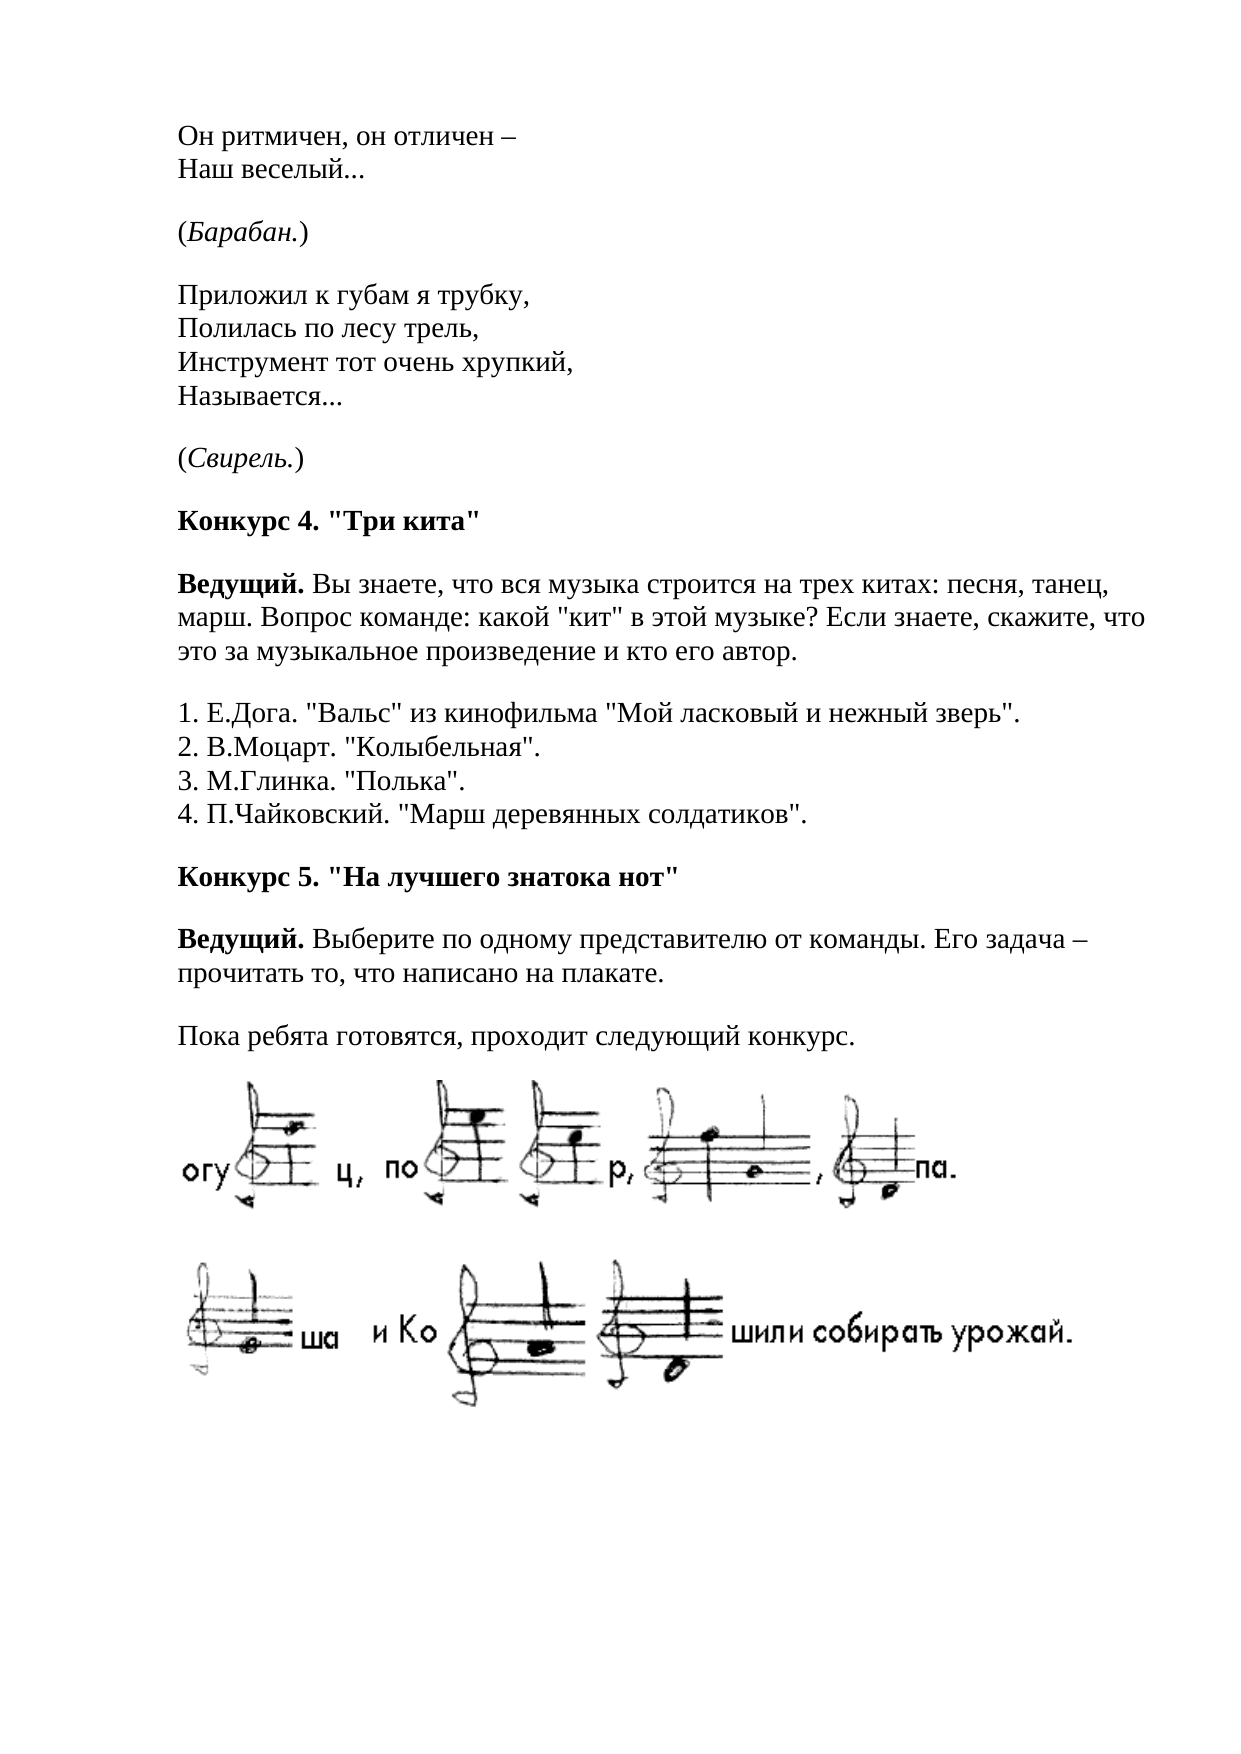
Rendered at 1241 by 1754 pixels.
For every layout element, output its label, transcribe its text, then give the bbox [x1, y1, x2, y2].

text Ведущий. Вы знаете, что вся музыка строится на трех китах: песня, танец, марш. Вопрос команде: какой "кит" в этой музыке? Если знаете, скажите, что это за музыкальное произведение и кто его автор. [177, 566, 1152, 666]
text (Свирель.) [177, 440, 1152, 474]
picture [177, 1249, 1083, 1410]
text (Барабан.) [177, 214, 1152, 248]
text Конкурс 5. "На лучшего знатока нот" [177, 859, 1152, 892]
text Приложил к губам я трубку, Полилась по лесу трель, Инструмент тот очень хрупкий, Называется... [177, 277, 1152, 411]
picture [177, 1080, 959, 1221]
text Пока ребята готовятся, проходит следующий конкурс. [177, 1018, 1152, 1051]
text Конкурс 4. "Три кита" [177, 503, 1152, 537]
text 1. Е.Дога. "Вальс" из кинофильма "Мой ласковый и нежный зверь". 2. В.Моцарт. "Колыбельная". 3. М.Глинка. "Полька". 4. П.Чайковский. "Mapш деревянных солдатиков". [177, 696, 1152, 830]
text Громче флейты, Громче скрипок, Громче труб наш великан: Он ритмичен, он отличен – Наш веселый... [177, 118, 1152, 185]
text Ведущий. Выберите по одному представителю от команды. Его задача – прочитать то, что написано на плакате. [177, 922, 1152, 989]
